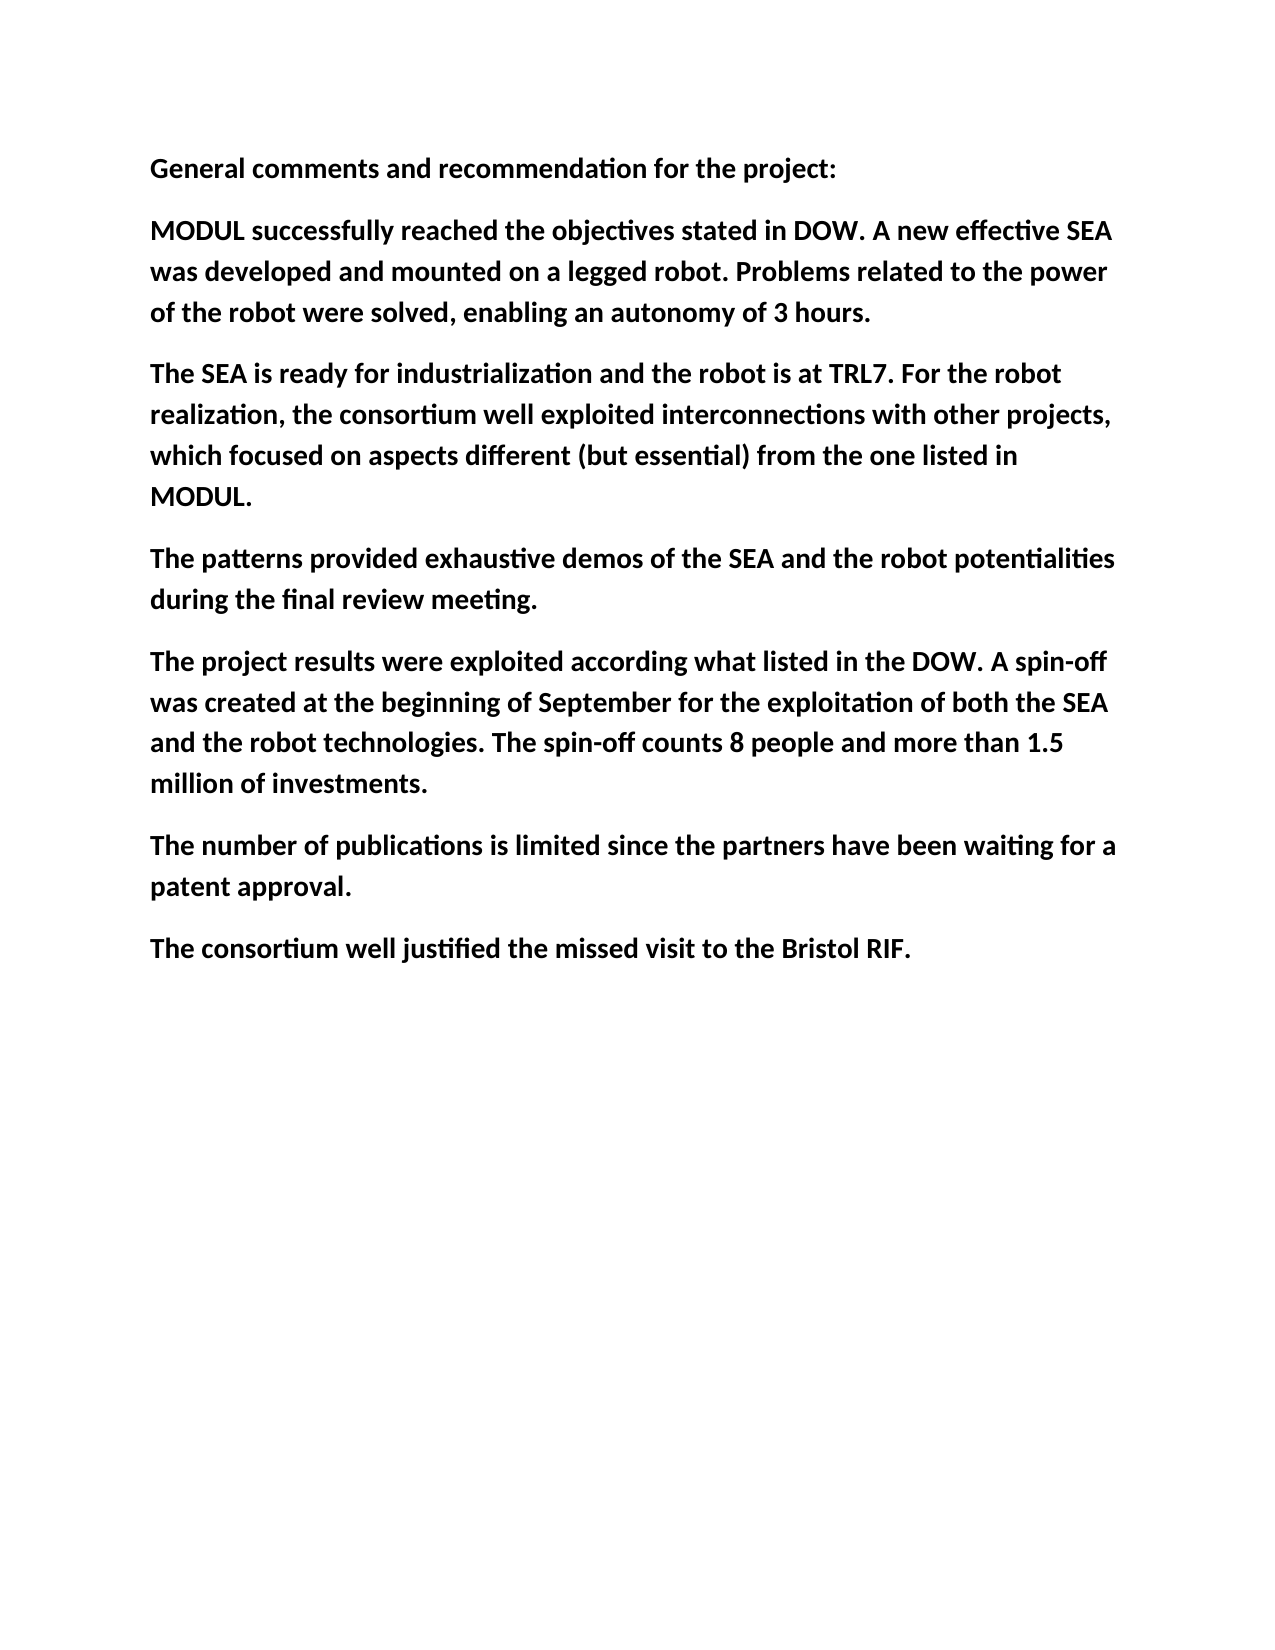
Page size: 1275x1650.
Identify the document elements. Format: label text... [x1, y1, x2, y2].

text The project results were exploited according what listed in the DOW. A spin-off was created at the beginning of September for the exploitation of both the SEA and the robot technologies. The spin-off counts 8 people and more than 1.5 million of investments. [150, 643, 1125, 801]
text General comments and recommendation for the project: [150, 150, 1125, 186]
text The SEA is ready for industrialization and the robot is at TRL7. For the robot realization, the consortium well exploited interconnections with other projects, which focused on aspects different (but essential) from the one listed in MODUL. [150, 355, 1125, 514]
text The number of publications is limited since the partners have been waiting for a patent approval. [150, 827, 1125, 904]
text MODUL successfully reached the objectives stated in DOW. A new effective SEA was developed and mounted on a legged robot. Problems related to the power of the robot were solved, enabling an autonomy of 3 hours. [150, 212, 1125, 329]
text The consortium well justified the missed visit to the Bristol RIF. [150, 930, 1125, 966]
text The patterns provided exhaustive demos of the SEA and the robot potentialities during the final review meeting. [150, 540, 1125, 617]
